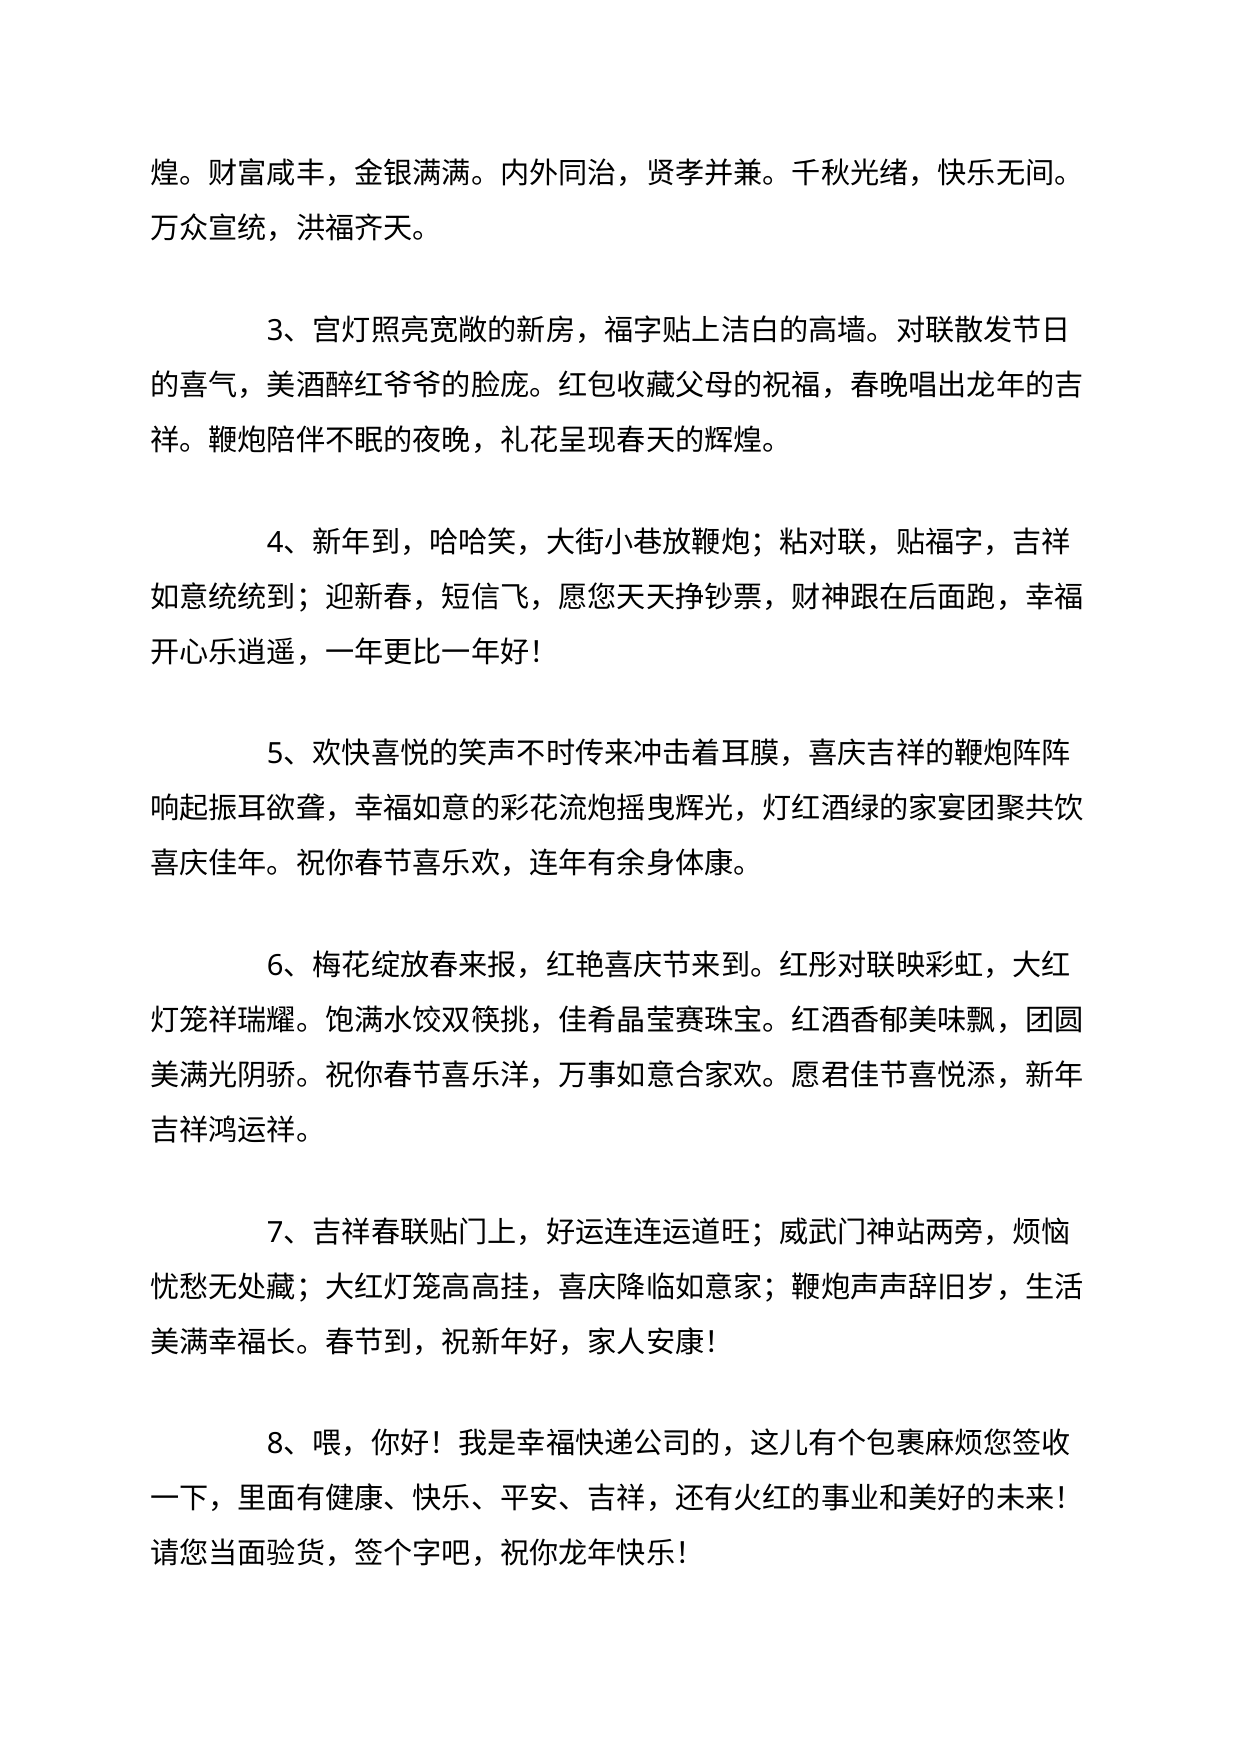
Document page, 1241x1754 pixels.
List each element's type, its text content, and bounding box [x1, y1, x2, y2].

text 6、梅花绽放春来报，红艳喜庆节来到。红彤对联映彩虹，大红灯笼祥瑞耀。饱满水饺双筷挑，佳肴晶莹赛珠宝。红酒香郁美味飘，团圆美满光阴骄。祝你春节喜乐洋，万事如意合家欢。愿君佳节喜悦添，新年吉祥鸿运祥。 [150, 942, 1090, 1149]
text 4、新年到，哈哈笑，大街小巷放鞭炮；粘对联，贴福字，吉祥如意统统到；迎新春，短信飞，愿您天天挣钞票，财神跟在后面跑，幸福开心乐逍遥，一年更比一年好！ [150, 518, 1090, 671]
text 7、吉祥春联贴门上，好运连连运道旺；威武门神站两旁，烦恼忧愁无处藏；大红灯笼高高挂，喜庆降临如意家；鞭炮声声辞旧岁，生活美满幸福长。春节到，祝新年好，家人安康！ [150, 1208, 1090, 1360]
text 8、喂，你好！我是幸福快递公司的，这儿有个包裹麻烦您签收一下，里面有健康、快乐、平安、吉祥，还有火红的事业和美好的未来！请您当面验货，签个字吧，祝你龙年快乐！ [150, 1420, 1090, 1572]
text 5、欢快喜悦的笑声不时传来冲击着耳膜，喜庆吉祥的鞭炮阵阵响起振耳欲聋，幸福如意的彩花流炮摇曳辉光，灯红酒绿的家宴团聚共饮喜庆佳年。祝你春节喜乐欢，连年有余身体康。 [150, 730, 1090, 882]
text 3、宫灯照亮宽敞的新房，福字贴上洁白的高墙。对联散发节日的喜气，美酒醉红爷爷的脸庞。红包收藏父母的祝福，春晚唱出龙年的吉祥。鞭炮陪伴不眠的夜晚，礼花呈现春天的辉煌。 [150, 307, 1090, 459]
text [150, 150, 1090, 247]
